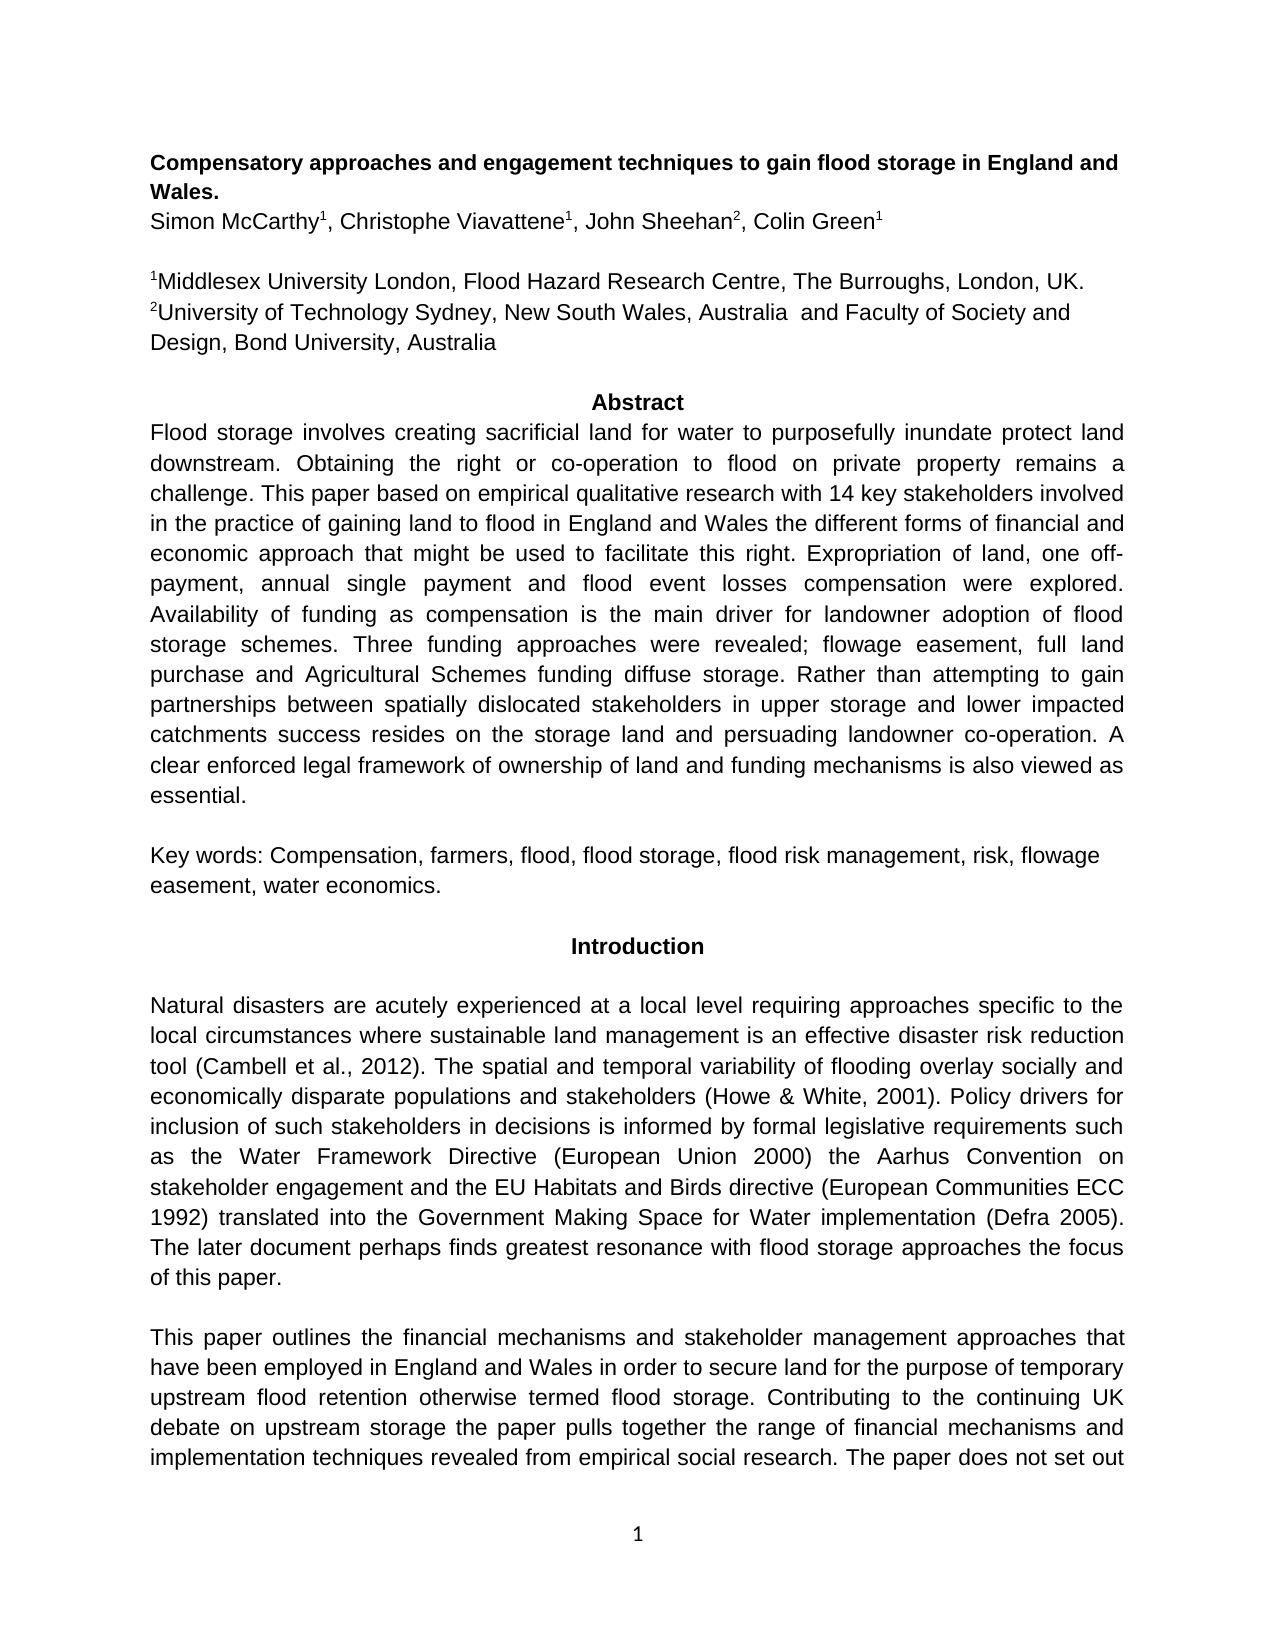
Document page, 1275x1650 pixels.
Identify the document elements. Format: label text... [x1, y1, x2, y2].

text Key words: Compensation, farmers, flood, flood storage, flood risk management, risk, flowage easement, water economics. [150, 842, 1125, 899]
text 1Middlesex University London, Flood Hazard Research Centre, The Burroughs, London, UK. [150, 268, 1125, 295]
text Introduction [150, 933, 1125, 959]
text Abstract [150, 389, 1125, 416]
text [150, 1323, 1125, 1471]
text Compensatory approaches and engagement techniques to gain flood storage in England and Wales. [150, 150, 1125, 204]
text Natural disasters are acutely experienced at a local level requiring approaches specific to the local circumstances where sustainable land management is an effective disaster risk reduction tool (Cambell et al., 2012). The spatial and temporal variability of flooding overlay socially and economically disparate populations and stakeholders (Howe & White, 2001). Policy drivers for inclusion of such stakeholders in decisions is informed by formal legislative requirements such as the Water Framework Directive (European Union 2000) the Aarhus Convention on stakeholder engagement and the EU Habitats and Birds directive (European Communities ECC 1992) translated into the Government Making Space for Water implementation (Defra 2005). The later document perhaps finds greatest resonance with flood storage approaches the focus of this paper. [150, 992, 1125, 1291]
text Flood storage involves creating sacrificial land for water to purposefully inundate protect land downstream. Obtaining the right or co-operation to flood on private property remains a challenge. This paper based on empirical qualitative research with 14 key stakeholders involved in the practice of gaining land to flood in England and Wales the different forms of financial and economic approach that might be used to facilitate this right. Expropriation of land, one off-payment, annual single payment and flood event losses compensation were explored. Availability of funding as compensation is the main driver for landowner adoption of flood storage schemes. Three funding approaches were revealed; flowage easement, full land purchase and Agricultural Schemes funding diffuse storage. Rather than attempting to gain partnerships between spatially dislocated stakeholders in upper storage and lower impacted catchments success resides on the storage land and persuading landowner co-operation. A clear enforced legal framework of ownership of land and funding mechanisms is also viewed as essential. [150, 419, 1125, 808]
text Simon McCarthy1, Christophe Viavattene1, John Sheehan2, Colin Green1 [150, 208, 1125, 234]
text 2University of Technology Sydney, New South Wales, Australia and Faculty of Society and Design, Bond University, Australia [150, 298, 1125, 355]
